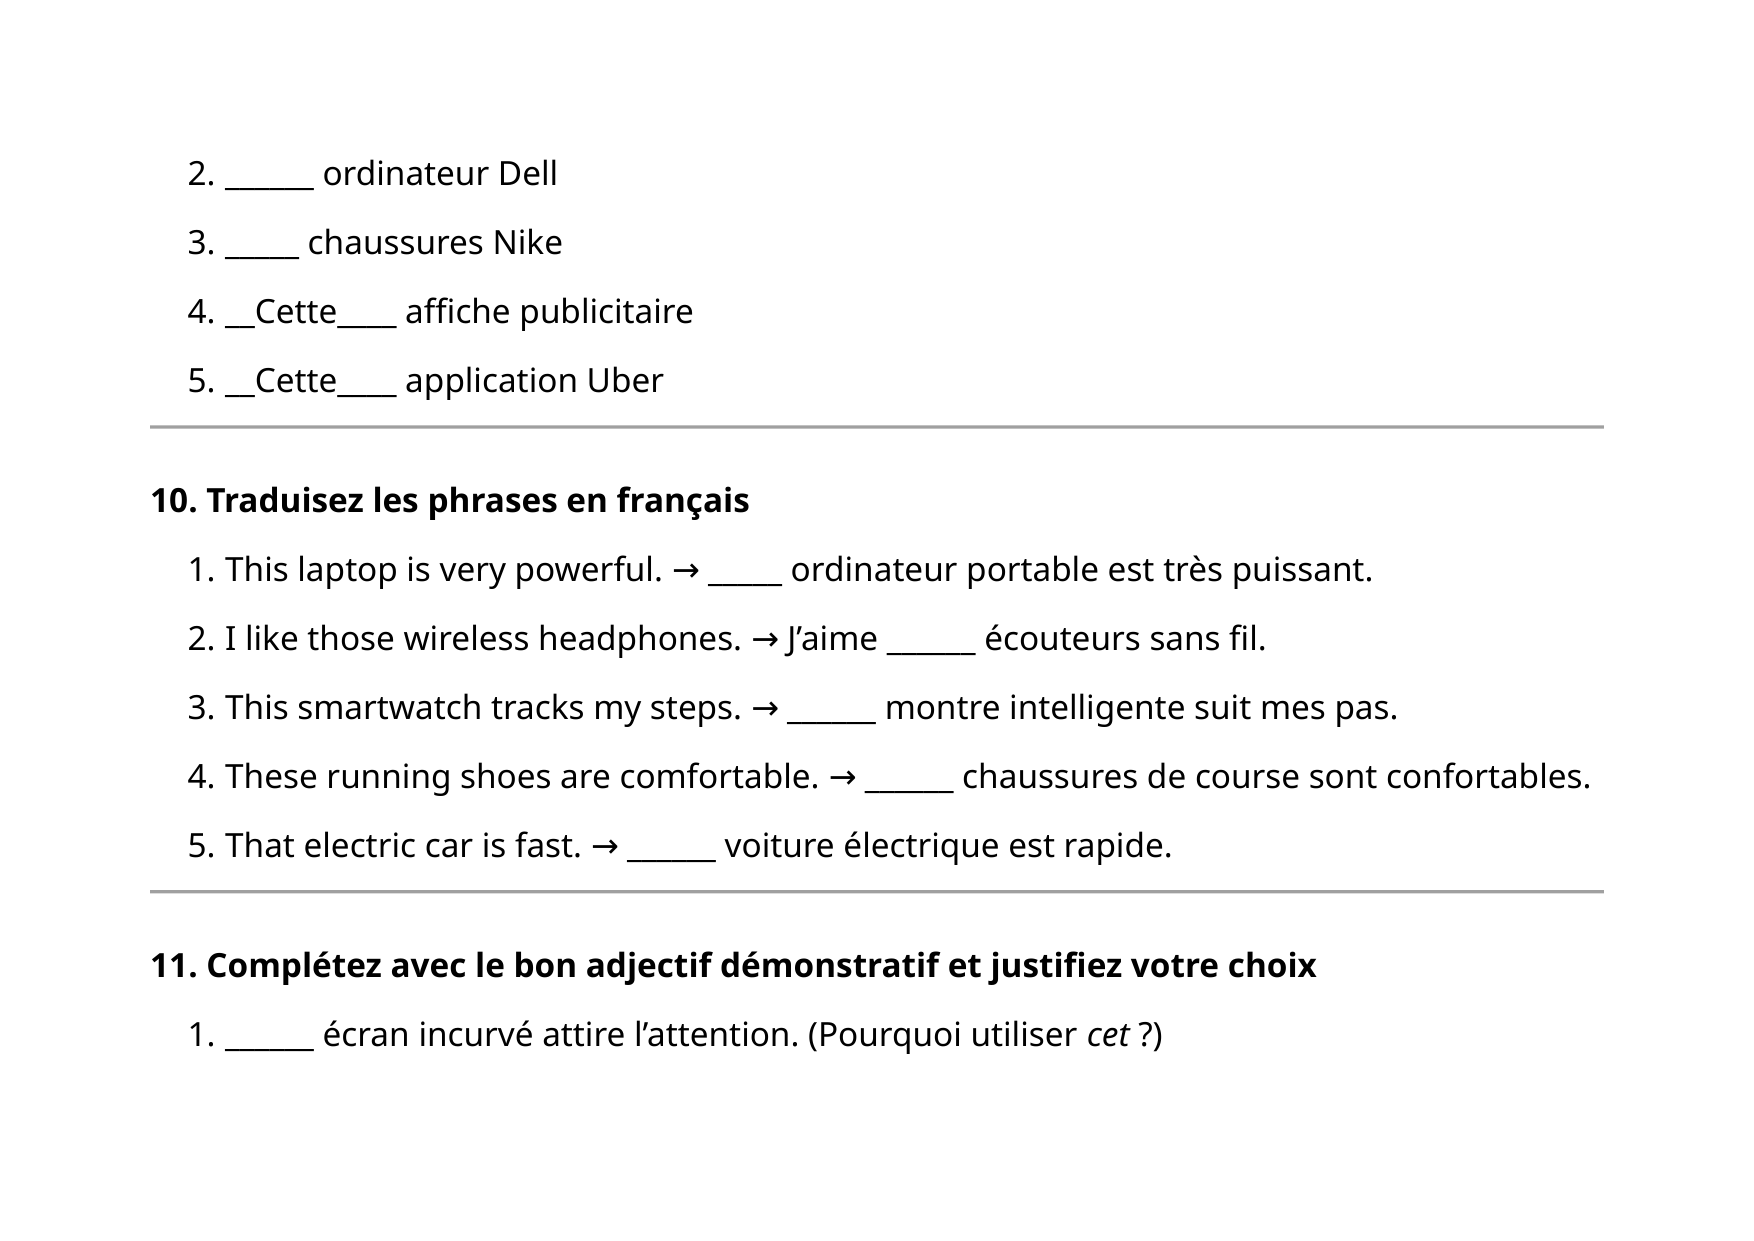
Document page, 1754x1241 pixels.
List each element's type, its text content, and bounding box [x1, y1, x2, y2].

list I like those wireless headphones. → J’aime ______ écouteurs sans fil. [187, 615, 1604, 660]
list __Cette____ application Uber [187, 357, 1604, 402]
list This smartwatch tracks my steps. → ______ montre intelligente suit mes pas. [187, 684, 1604, 729]
list __Cette____ affiche publicitaire [187, 288, 1604, 333]
list These running shoes are comfortable. → ______ chaussures de course sont confortables. [187, 752, 1604, 798]
list ______ ordinateur Dell [187, 150, 1604, 195]
list That electric car is fast. → ______ voiture électrique est rapide. [187, 821, 1604, 867]
list This laptop is very powerful. → _____ ordinateur portable est très puissant. [187, 546, 1604, 591]
list ______ écran incurvé attire l’attention. (Pourquoi utiliser cet ?) [187, 1011, 1604, 1056]
text 11. Complétez avec le bon adjectif démonstratif et justifiez votre choix [150, 942, 1604, 987]
list _____ chaussures Nike [187, 219, 1604, 264]
text 10. Traduisez les phrases en français [150, 477, 1604, 522]
